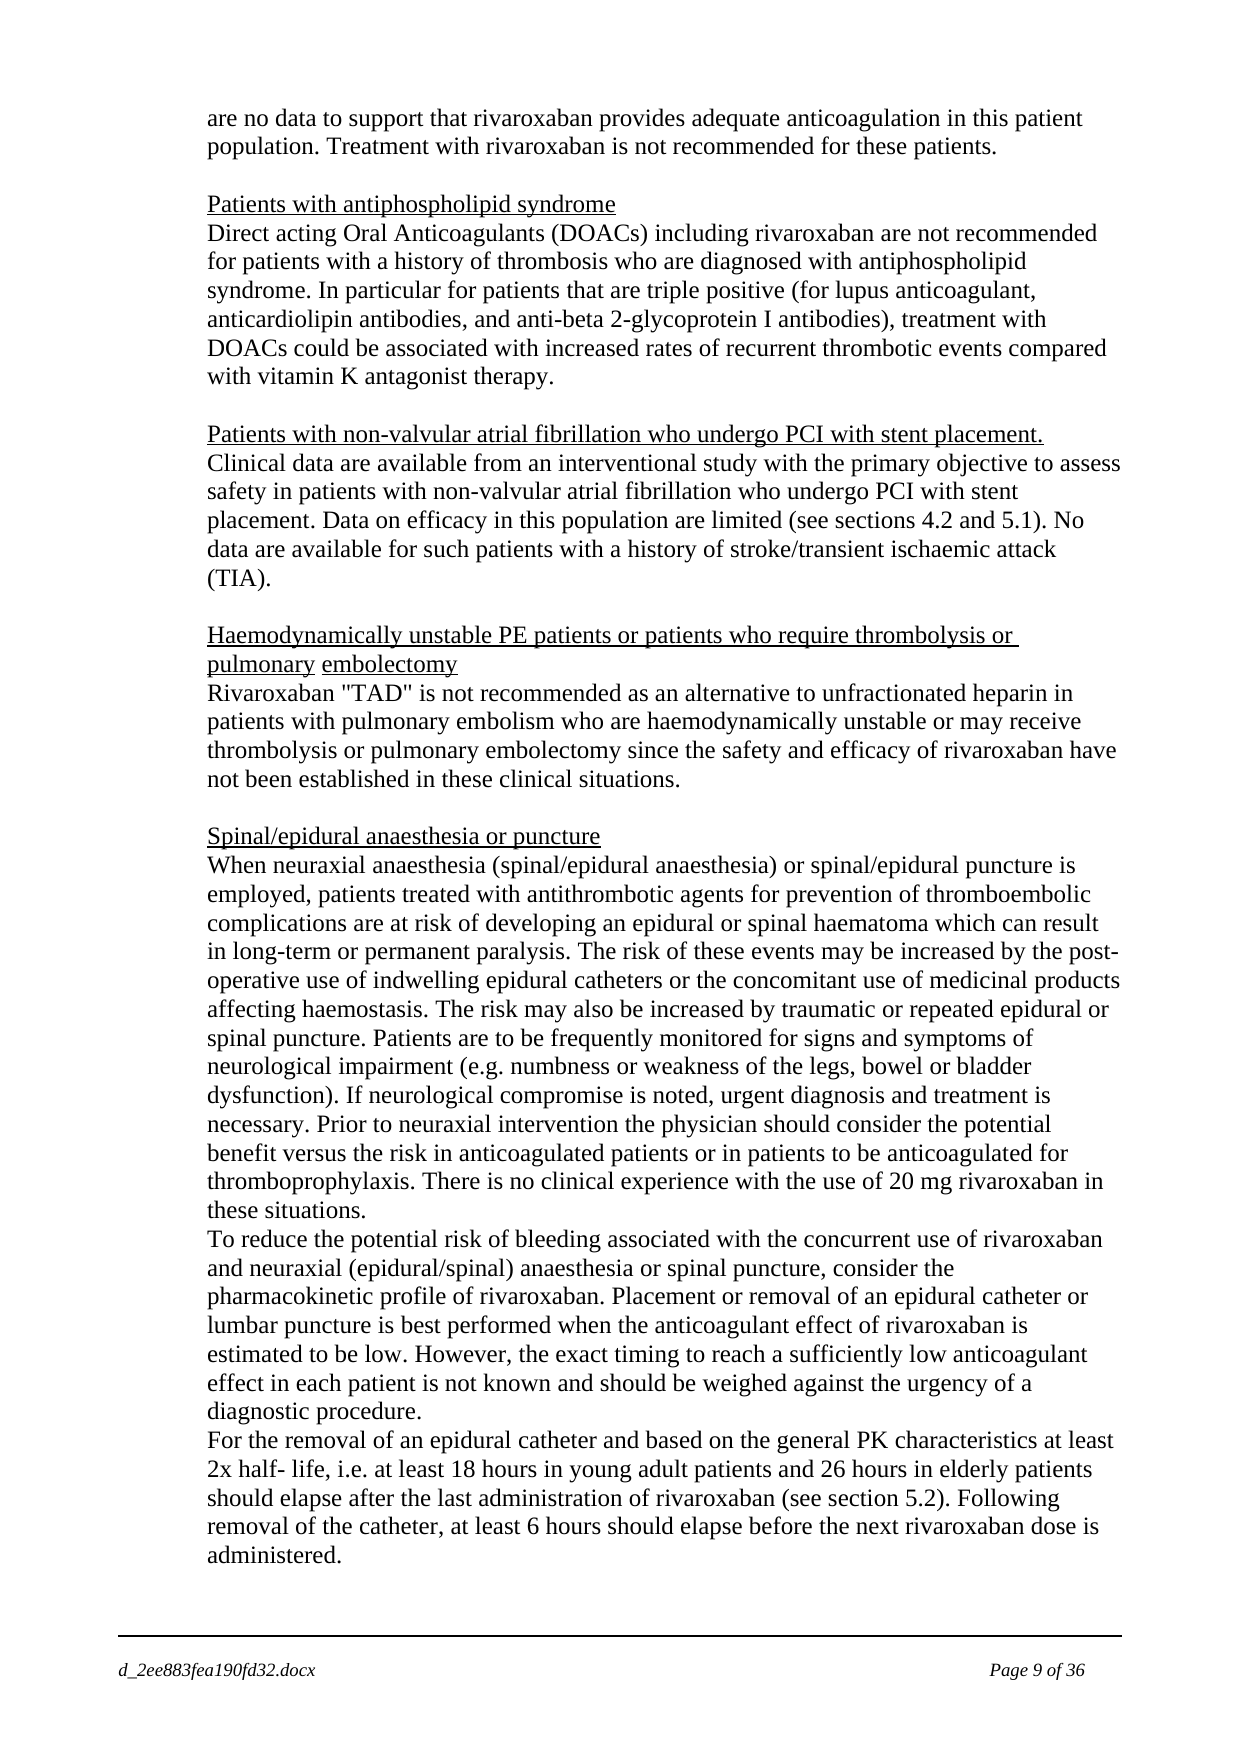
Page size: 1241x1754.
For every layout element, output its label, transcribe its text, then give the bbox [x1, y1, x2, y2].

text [207, 103, 1122, 160]
text When neuraxial anaesthesia (spinal/epidural anaesthesia) or spinal/epidural puncture is employed, patients treated with antithrombotic agents for prevention of thromboembolic complications are at risk of developing an epidural or spinal haematoma which can result in long-term or permanent paralysis. The risk of these events may be increased by the post-operative use of indwelling epidural catheters or the concomitant use of medicinal products affecting haemostasis. The risk may also be increased by traumatic or repeated epidural or spinal puncture. Patients are to be frequently monitored for signs and symptoms of neurological impairment (e.g. numbness or weakness of the legs, bowel or bladder dysfunction). If neurological compromise is noted, urgent diagnosis and treatment is necessary. Prior to neuraxial intervention the physician should consider the potential benefit versus the risk in anticoagulated patients or in patients to be anticoagulated for thromboprophylaxis. There is no clinical experience with the use of 20 mg rivaroxaban in these situations. [207, 850, 1122, 1224]
text Patients with antiphospholipid syndrome [207, 189, 1122, 218]
text Direct acting Oral Anticoagulants (DOACs) including rivaroxaban are not recommended for patients with a history of thrombosis who are diagnosed with antiphospholipid syndrome. In particular for patients that are triple positive (for lupus anticoagulant, anticardiolipin antibodies, and anti-beta 2-glycoprotein I antibodies), treatment with DOACs could be associated with increased rates of recurrent thrombotic events compared with vitamin K antagonist therapy. [207, 218, 1122, 390]
text Clinical data are available from an interventional study with the primary objective to assess safety in patients with non-valvular atrial fibrillation who undergo PCI with stent placement. Data on efficacy in this population are limited (see sections 4.2 and 5.1). No data are available for such patients with a history of stroke/transient ischaemic attack (TIA). [207, 448, 1122, 591]
text Rivaroxaban "TAD" is not recommended as an alternative to unfractionated heparin in patients with pulmonary embolism who are haemodynamically unstable or may receive thrombolysis or pulmonary embolectomy since the safety and efficacy of rivaroxaban have not been established in these clinical situations. [207, 678, 1122, 793]
text To reduce the potential risk of bleeding associated with the concurrent use of rivaroxaban and neuraxial (epidural/spinal) anaesthesia or spinal puncture, consider the pharmacokinetic profile of rivaroxaban. Placement or removal of an epidural catheter or lumbar puncture is best performed when the anticoagulant effect of rivaroxaban is estimated to be low. However, the exact timing to reach a sufficiently low anticoagulant effect in each patient is not known and should be weighed against the urgency of a diagnostic procedure. [207, 1224, 1122, 1425]
text Haemodynamically unstable PE patients or patients who require thrombolysis or pulmonary embolectomy [207, 620, 1122, 678]
text For the removal of an epidural catheter and based on the general PK characteristics at least 2x half- life, i.e. at least 18 hours in young adult patients and 26 hours in elderly patients should elapse after the last administration of rivaroxaban (see section 5.2). Following removal of the catheter, at least 6 hours should elapse before the next rivaroxaban dose is administered. [207, 1425, 1122, 1569]
text Patients with non-valvular atrial fibrillation who undergo PCI with stent placement. [207, 419, 1122, 448]
text Spinal/epidural anaesthesia or puncture [207, 821, 1122, 850]
